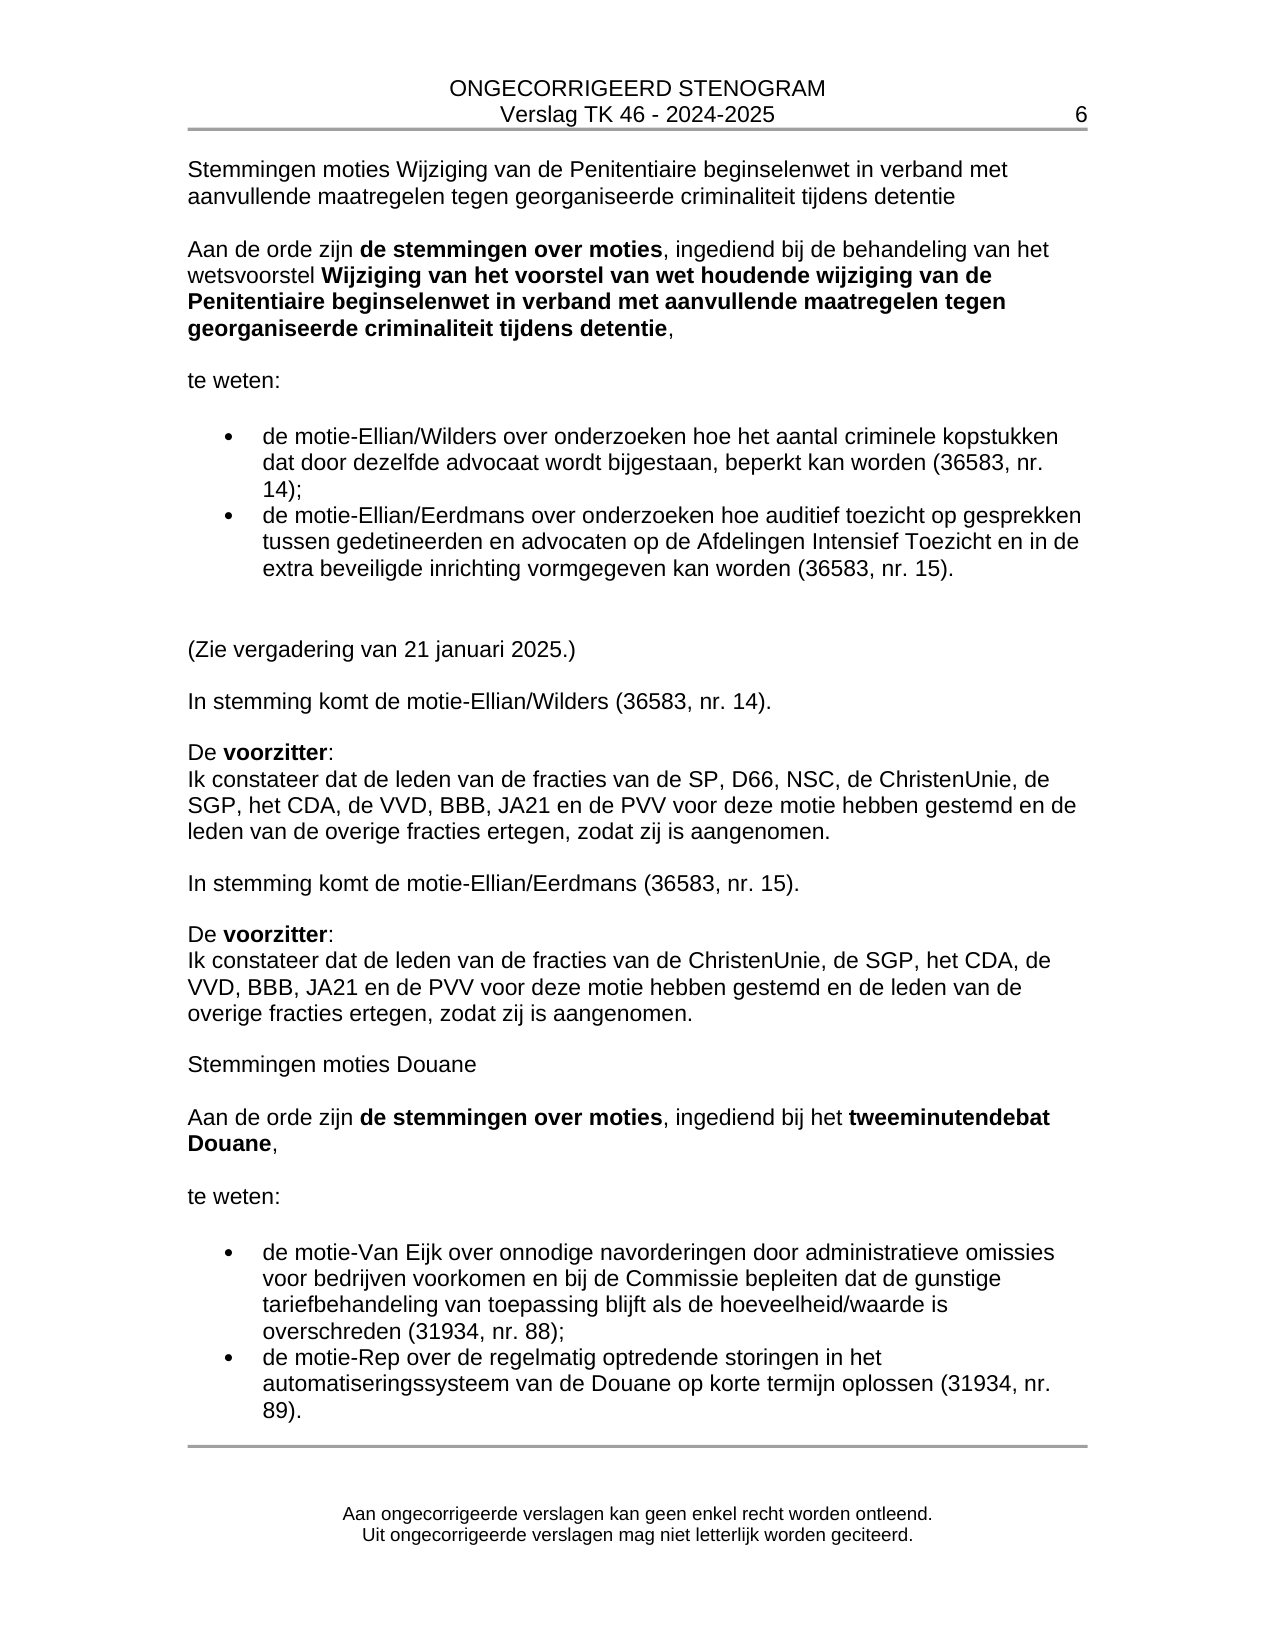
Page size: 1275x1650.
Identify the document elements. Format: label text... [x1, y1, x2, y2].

text De voorzitter: Ik constateer dat de leden van de fracties van de SP, D66, NSC, de ChristenUnie, de SGP, het CDA, de VVD, BBB, JA21 en de PVV voor deze motie hebben gestemd en de leden van de overige fracties ertegen, zodat zij is aangenomen. [187, 739, 1087, 844]
text (Zie vergadering van 21 januari 2025.) [187, 636, 1087, 663]
list de motie-Ellian/Wilders over onderzoeken hoe het aantal criminele kopstukken dat door dezelfde advocaat wordt bijgestaan, beperkt kan worden (36583, nr. 14); [225, 423, 1087, 502]
text In stemming komt de motie-Ellian/Eerdmans (36583, nr. 15). [187, 869, 1087, 896]
text De voorzitter: Ik constateer dat de leden van de fracties van de ChristenUnie, de SGP, het CDA, de VVD, BBB, JA21 en de PVV voor deze motie hebben gestemd en de leden van de overige fracties ertegen, zodat zij is aangenomen. [187, 921, 1087, 1026]
list de motie-Ellian/Eerdmans over onderzoeken hoe auditief toezicht op gesprekken tussen gedetineerden en advocaten op de Afdelingen Intensief Toezicht en in de extra beveiligde inrichting vormgegeven kan worden (36583, nr. 15). [225, 502, 1087, 581]
list de motie-Rep over de regelmatig optredende storingen in het automatiseringssysteem van de Douane op korte termijn oplossen (31934, nr. 89). [225, 1344, 1087, 1423]
text Stemmingen moties Douane Aan de orde zijn de stemmingen over moties, ingediend bij het tweeminutendebat Douane, te weten: [187, 1051, 1087, 1209]
text Stemmingen moties Wijziging van de Penitentiaire beginselenwet in verband met aanvullende maatregelen tegen georganiseerde criminaliteit tijdens detentie Aan de orde zijn de stemmingen over moties, ingediend bij de behandeling van het wetsvoorstel Wijziging van het voorstel van wet houdende wijziging van de Penitentiaire beginselenwet in verband met aanvullende maatregelen tegen georganiseerde criminaliteit tijdens detentie, te weten: [187, 156, 1087, 394]
list de motie-Van Eijk over onnodige navorderingen door administratieve omissies voor bedrijven voorkomen en bij de Commissie bepleiten dat de gunstige tariefbehandeling van toepassing blijft als de hoeveelheid/waarde is overschreden (31934, nr. 88); [225, 1239, 1087, 1344]
text In stemming komt de motie-Ellian/Wilders (36583, nr. 14). [187, 688, 1087, 714]
